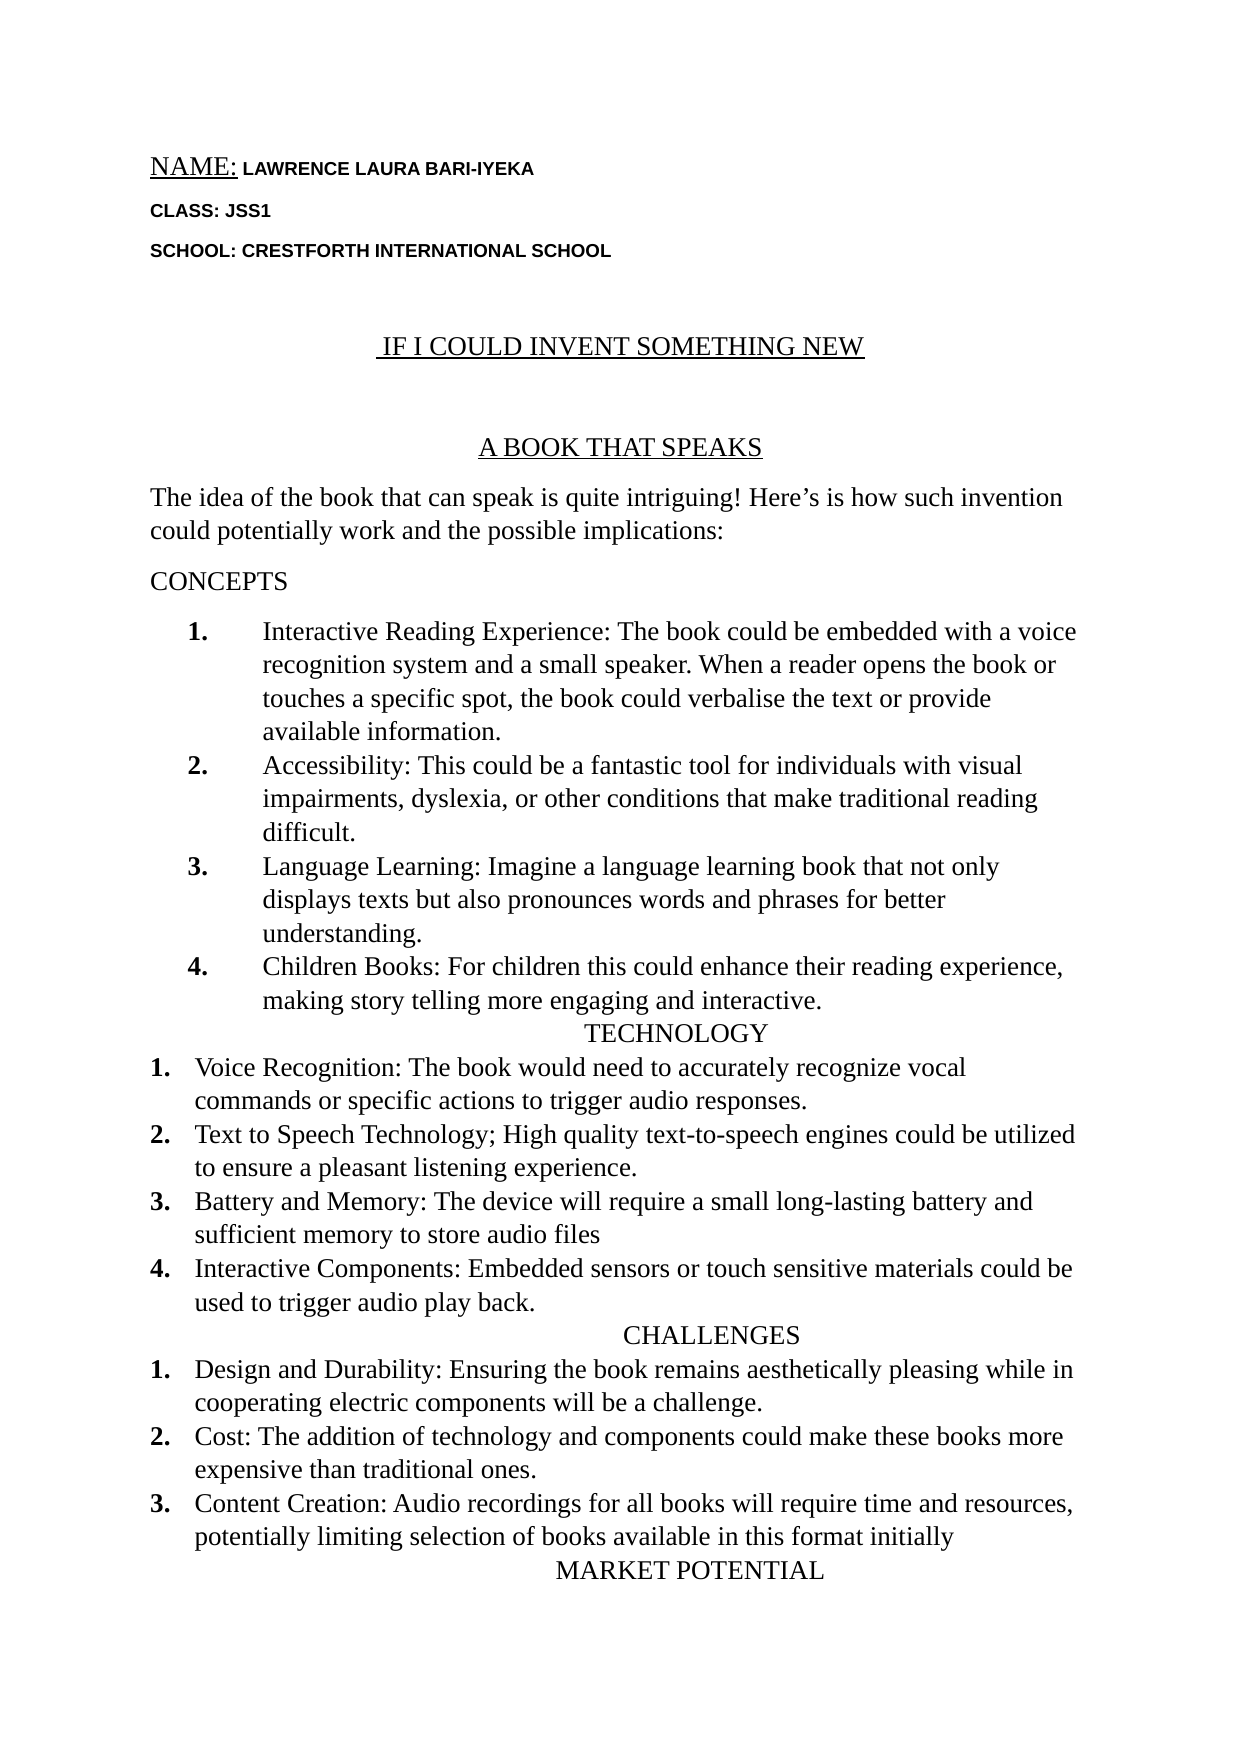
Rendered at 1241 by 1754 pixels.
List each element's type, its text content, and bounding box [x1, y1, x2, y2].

text SCHOOL: CRESTFORTH INTERNATIONAL SCHOOL [150, 240, 1090, 262]
list Interactive Reading Experience: The book could be embedded with a voice recognition system and a small speaker. When a reader opens the book or touches a specific spot, the book could verbalise the text or provide available information. [187, 615, 1090, 747]
list CHALLENGES [150, 1319, 1090, 1350]
list Language Learning: Imagine a language learning book that not only displays texts but also pronounces words and phrases for better understanding. [187, 849, 1090, 948]
list Design and Durability: Ensuring the book remains aesthetically pleasing while in cooperating electric components will be a challenge. [150, 1353, 1090, 1417]
text The idea of the book that can speak is quite intriguing! Here’s is how such invention could potentially work and the possible implications: [150, 481, 1090, 546]
list Interactive Components: Embedded sensors or touch sensitive materials could be used to trigger audio play back. [150, 1252, 1090, 1317]
text A BOOK THAT SPEAKS [150, 431, 1090, 462]
list TECHNOLOGY [262, 1017, 1090, 1048]
text CLASS: JSS1 [150, 200, 1090, 222]
list MARKET POTENTIAL [150, 1554, 1090, 1585]
list Text to Speech Technology; High quality text-to-speech engines could be utilized to ensure a pleasant listening experience. [150, 1118, 1090, 1183]
text IF I COULD INVENT SOMETHING NEW [150, 330, 1090, 361]
list Children Books: For children this could enhance their reading experience, making story telling more engaging and interactive. [187, 950, 1090, 1015]
list Battery and Memory: The device will require a small long-lasting battery and sufficient memory to store audio files [150, 1185, 1090, 1250]
list Cost: The addition of technology and components could make these books more expensive than traditional ones. [150, 1420, 1090, 1484]
text NAME: LAWRENCE LAURA BARI-IYEKA [150, 150, 1090, 181]
list Voice Recognition: The book would need to accurately recognize vocal commands or specific actions to trigger audio responses. [150, 1051, 1090, 1116]
list Accessibility: This could be a fantastic tool for individuals with visual impairments, dyslexia, or other conditions that make traditional reading difficult. [187, 749, 1090, 847]
text CONCEPTS [150, 564, 1090, 596]
list Content Creation: Audio recordings for all books will require time and resources, potentially limiting selection of books available in this format initially [150, 1487, 1090, 1552]
